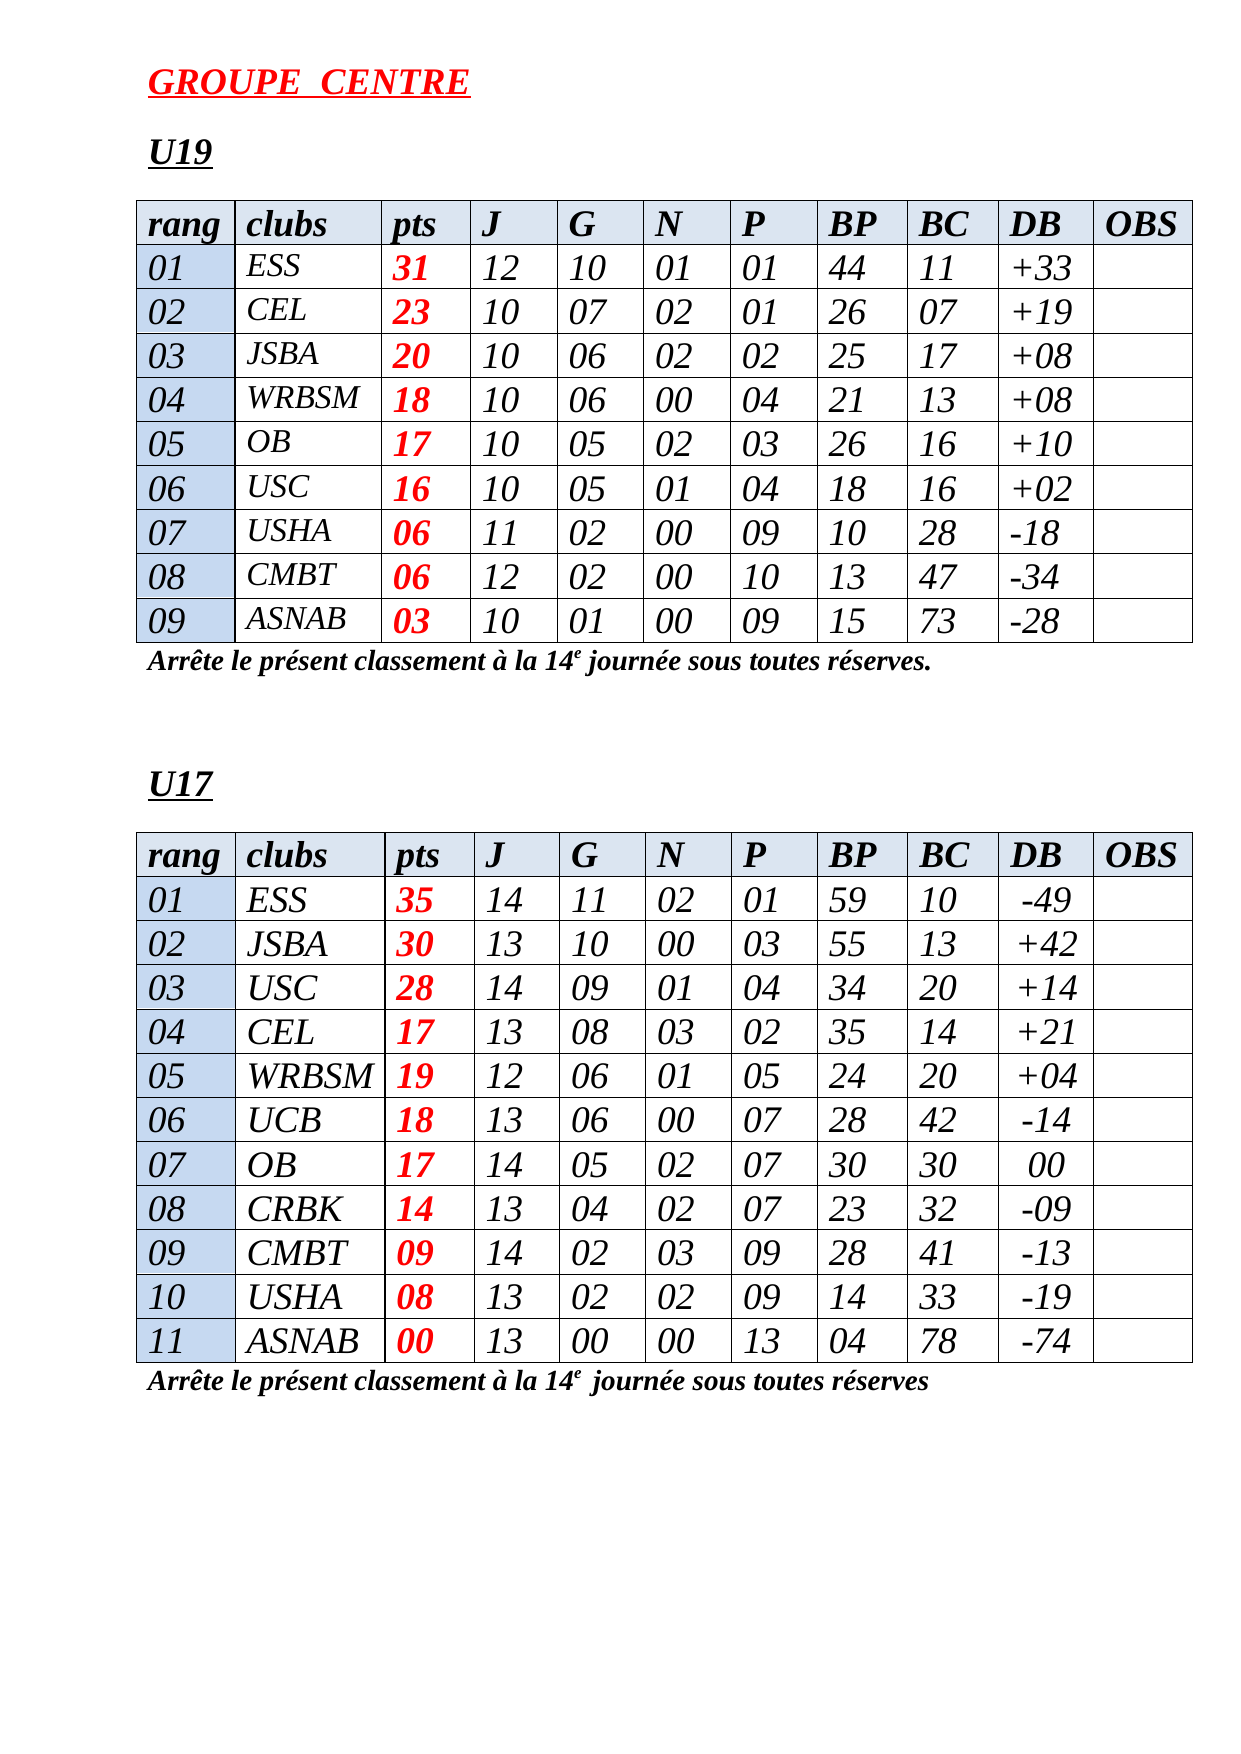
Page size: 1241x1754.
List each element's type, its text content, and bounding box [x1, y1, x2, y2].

table_cell 01 [732, 877, 817, 920]
table_cell 30 [908, 1142, 998, 1185]
table_header P [732, 833, 817, 876]
table_cell 26 [818, 422, 907, 465]
table_cell [1094, 1275, 1192, 1318]
table_cell [1094, 334, 1192, 377]
table_cell 28 [386, 965, 474, 1008]
table_header clubs [236, 833, 384, 876]
table_cell 17 [386, 1142, 474, 1185]
table_cell 02 [560, 1230, 645, 1273]
table_cell 03 [732, 921, 817, 964]
table_cell 00 [644, 510, 730, 553]
table_cell 02 [646, 877, 731, 920]
table_cell 06 [560, 1098, 645, 1141]
table_cell [1094, 1319, 1192, 1362]
table_cell 06 [382, 554, 470, 597]
table_cell ASNAB [236, 599, 381, 642]
table_cell 04 [818, 1319, 907, 1362]
table_header J [471, 201, 557, 244]
table_cell [1094, 1142, 1192, 1185]
table_cell 35 [386, 877, 474, 920]
text Arrête le présent classement à la 14e journée sous toutes réserves [148, 1363, 1181, 1396]
table_cell 34 [818, 965, 907, 1008]
table_cell 02 [646, 1275, 731, 1318]
table_cell 04 [731, 378, 817, 421]
table_cell 13 [818, 554, 907, 597]
table_cell 25 [818, 334, 907, 377]
table_cell 00 [644, 554, 730, 597]
text Arrête le présent classement à la 14e journée sous toutes réserves. [148, 643, 1181, 676]
table_cell 10 [560, 921, 645, 964]
table_cell [1094, 245, 1192, 288]
table_cell 09 [560, 965, 645, 1008]
table_cell 06 [560, 1054, 645, 1097]
table_cell 32 [908, 1186, 998, 1229]
table_cell 12 [471, 245, 557, 288]
table_cell 06 [137, 466, 234, 509]
table_cell +21 [999, 1010, 1093, 1053]
table_cell 10 [558, 245, 643, 288]
table_header OBS [1094, 201, 1192, 244]
table_cell 20 [382, 334, 470, 377]
table_cell 01 [731, 289, 817, 332]
table_cell 02 [644, 422, 730, 465]
table_cell 11 [560, 877, 645, 920]
table_cell -14 [999, 1098, 1093, 1141]
table_header N [646, 833, 731, 876]
table_cell +14 [999, 965, 1093, 1008]
table_cell 06 [558, 334, 643, 377]
table_cell -49 [999, 877, 1093, 920]
table_cell WRBSM [236, 378, 381, 421]
table_cell 10 [471, 378, 557, 421]
table_cell 16 [908, 422, 998, 465]
table_cell +08 [999, 334, 1093, 377]
table_cell 11 [471, 510, 557, 553]
table_cell 78 [908, 1319, 998, 1362]
table_cell 07 [732, 1142, 817, 1185]
table_cell 07 [137, 1142, 235, 1185]
table_cell 05 [137, 1054, 235, 1097]
table_cell [1094, 1054, 1192, 1097]
table_header OBS [1094, 833, 1192, 876]
table_cell 05 [560, 1142, 645, 1185]
table_cell 14 [818, 1275, 907, 1318]
table_header clubs [236, 201, 381, 244]
table_cell 02 [137, 921, 235, 964]
table_header BC [908, 201, 998, 244]
table_cell 10 [471, 466, 557, 509]
table_cell 14 [908, 1010, 998, 1053]
table_cell -34 [999, 554, 1093, 597]
table_cell [1094, 466, 1192, 509]
table_cell 08 [386, 1275, 474, 1318]
table_cell 07 [558, 289, 643, 332]
table_cell [1094, 1186, 1192, 1229]
table_cell [1094, 1230, 1192, 1273]
table_cell 26 [818, 289, 907, 332]
table_cell 04 [137, 378, 234, 421]
table_header G [560, 833, 645, 876]
table_cell 06 [382, 510, 470, 553]
table_cell 01 [644, 466, 730, 509]
table_cell 01 [646, 1054, 731, 1097]
table_cell 01 [731, 245, 817, 288]
table_cell OB [236, 422, 381, 465]
table_cell 28 [818, 1230, 907, 1273]
table_cell 02 [644, 334, 730, 377]
table_cell 07 [137, 510, 234, 553]
table_cell 10 [137, 1275, 235, 1318]
table_cell USC [236, 965, 384, 1008]
table_cell 13 [475, 1010, 559, 1053]
table_cell 73 [908, 599, 998, 642]
table_cell [1094, 1010, 1192, 1053]
table_cell +42 [999, 921, 1093, 964]
table_cell 18 [382, 378, 470, 421]
table_cell [1094, 1098, 1192, 1141]
table_cell 13 [475, 1319, 559, 1362]
table_cell 08 [560, 1010, 645, 1053]
table_cell 01 [644, 245, 730, 288]
table_cell 06 [137, 1098, 235, 1141]
table_cell 11 [908, 245, 998, 288]
table_cell +04 [999, 1054, 1093, 1097]
table_cell [1094, 422, 1192, 465]
table_cell 21 [818, 378, 907, 421]
table_cell CEL [236, 289, 381, 332]
table_cell 02 [644, 289, 730, 332]
table_cell 47 [908, 554, 998, 597]
table_cell 01 [646, 965, 731, 1008]
table_cell 14 [475, 965, 559, 1008]
table_cell -74 [999, 1319, 1093, 1362]
table_cell 16 [382, 466, 470, 509]
table_cell 13 [475, 1186, 559, 1229]
table_header rang [137, 201, 234, 244]
table_header G [558, 201, 643, 244]
table_cell 07 [732, 1186, 817, 1229]
table_cell 09 [386, 1230, 474, 1273]
text U17 [148, 761, 1181, 804]
table_cell ESS [236, 877, 384, 920]
table_cell 16 [908, 466, 998, 509]
table_cell 07 [732, 1098, 817, 1141]
table_cell 09 [137, 1230, 235, 1273]
table_cell -13 [999, 1230, 1093, 1273]
table_cell +02 [999, 466, 1093, 509]
table_header pts [386, 833, 474, 876]
table_cell 02 [646, 1186, 731, 1229]
table_cell 10 [471, 334, 557, 377]
table_cell 20 [908, 1054, 998, 1097]
table_cell 05 [558, 466, 643, 509]
table_cell -19 [999, 1275, 1093, 1318]
table_header DB [999, 833, 1093, 876]
table_cell 00 [646, 921, 731, 964]
table_cell 23 [818, 1186, 907, 1229]
table_cell +08 [999, 378, 1093, 421]
table_cell 01 [137, 245, 234, 288]
table_cell 05 [732, 1054, 817, 1097]
table_cell 10 [471, 599, 557, 642]
table_cell JSBA [236, 921, 384, 964]
table_cell [1094, 554, 1192, 597]
table_cell 02 [646, 1142, 731, 1185]
table_cell 17 [908, 334, 998, 377]
table_cell 23 [382, 289, 470, 332]
table_cell 24 [818, 1054, 907, 1097]
table_cell 03 [731, 422, 817, 465]
table_cell [1094, 599, 1192, 642]
table_cell 13 [475, 1098, 559, 1141]
table_cell [1094, 289, 1192, 332]
table_cell 17 [382, 422, 470, 465]
table_cell 14 [475, 1142, 559, 1185]
table_cell 09 [732, 1275, 817, 1318]
table_cell 00 [646, 1319, 731, 1362]
table_cell CMBT [236, 1230, 384, 1273]
table_cell 03 [137, 965, 235, 1008]
table_cell ASNAB [236, 1319, 384, 1362]
table_cell 35 [818, 1010, 907, 1053]
table_cell 41 [908, 1230, 998, 1273]
table_cell 08 [137, 1186, 235, 1229]
table_cell 04 [137, 1010, 235, 1053]
table_cell 13 [475, 1275, 559, 1318]
table_cell 00 [999, 1142, 1093, 1185]
table_header pts [382, 201, 470, 244]
table_cell +10 [999, 422, 1093, 465]
table_cell 04 [560, 1186, 645, 1229]
table_cell 17 [386, 1010, 474, 1053]
table_cell -28 [999, 599, 1093, 642]
table_header P [731, 201, 817, 244]
table_cell 10 [818, 510, 907, 553]
table_cell 00 [646, 1098, 731, 1141]
table_cell 09 [732, 1230, 817, 1273]
table_cell 06 [558, 378, 643, 421]
table_cell 28 [908, 510, 998, 553]
table_cell +19 [999, 289, 1093, 332]
table_cell 10 [471, 289, 557, 332]
table_cell 02 [558, 510, 643, 553]
table_cell 00 [644, 599, 730, 642]
table_cell 14 [475, 877, 559, 920]
table_cell 13 [732, 1319, 817, 1362]
table_cell 44 [818, 245, 907, 288]
table_cell 11 [137, 1319, 235, 1362]
table_cell 15 [818, 599, 907, 642]
table_cell 08 [137, 554, 234, 597]
table_cell 00 [386, 1319, 474, 1362]
table_cell 09 [731, 599, 817, 642]
table_cell CMBT [236, 554, 381, 597]
table_cell 10 [471, 422, 557, 465]
table_cell 02 [732, 1010, 817, 1053]
table_cell [1094, 378, 1192, 421]
table_cell 09 [137, 599, 234, 642]
table_cell 01 [558, 599, 643, 642]
table_cell 28 [818, 1098, 907, 1141]
table_cell [1094, 921, 1192, 964]
table_cell 13 [475, 921, 559, 964]
table_cell 00 [644, 378, 730, 421]
table_cell [1094, 965, 1192, 1008]
table_cell 03 [382, 599, 470, 642]
table_cell 33 [908, 1275, 998, 1318]
table_cell 02 [137, 289, 234, 332]
table_cell CRBK [236, 1186, 384, 1229]
table_cell JSBA [236, 334, 381, 377]
text GROUPE CENTRE [148, 59, 1181, 102]
table_cell 02 [560, 1275, 645, 1318]
table_cell 19 [386, 1054, 474, 1097]
table_cell WRBSM [236, 1054, 384, 1097]
table_cell 13 [908, 921, 998, 964]
table_cell 04 [731, 466, 817, 509]
table_cell 03 [137, 334, 234, 377]
table_cell CEL [236, 1010, 384, 1053]
table_cell 55 [818, 921, 907, 964]
table_cell USC [236, 466, 381, 509]
table_cell [1094, 510, 1192, 553]
table_cell 02 [731, 334, 817, 377]
table_header rang [137, 833, 235, 876]
table_header N [644, 201, 730, 244]
table_header DB [999, 201, 1093, 244]
table_cell OB [236, 1142, 384, 1185]
table_cell 13 [908, 378, 998, 421]
table_cell 12 [471, 554, 557, 597]
table_cell 10 [731, 554, 817, 597]
table_cell 04 [732, 965, 817, 1008]
table_header J [475, 833, 559, 876]
table_cell 42 [908, 1098, 998, 1141]
table_header BP [818, 833, 907, 876]
table_cell UCB [236, 1098, 384, 1141]
table_cell 03 [646, 1230, 731, 1273]
table_cell 02 [558, 554, 643, 597]
table_cell 05 [137, 422, 234, 465]
table_cell 18 [386, 1098, 474, 1141]
table_cell 12 [475, 1054, 559, 1097]
table_cell 20 [908, 965, 998, 1008]
table_cell 30 [386, 921, 474, 964]
table_cell 03 [646, 1010, 731, 1053]
table_cell 14 [475, 1230, 559, 1273]
table_cell USHA [236, 510, 381, 553]
table_cell 10 [908, 877, 998, 920]
table_cell 14 [386, 1186, 474, 1229]
table_cell -09 [999, 1186, 1093, 1229]
table_cell 05 [558, 422, 643, 465]
table_cell +33 [999, 245, 1093, 288]
table_cell 09 [731, 510, 817, 553]
table_cell 18 [818, 466, 907, 509]
table_cell ESS [236, 245, 381, 288]
text U19 [148, 129, 1181, 173]
table_cell USHA [236, 1275, 384, 1318]
table_cell 07 [908, 289, 998, 332]
table_header BP [818, 201, 907, 244]
table_cell 59 [818, 877, 907, 920]
table_cell 31 [382, 245, 470, 288]
table_cell [1094, 877, 1192, 920]
table_cell -18 [999, 510, 1093, 553]
table_cell 30 [818, 1142, 907, 1185]
table_cell 01 [137, 877, 235, 920]
table_cell 00 [560, 1319, 645, 1362]
table_header BC [908, 833, 998, 876]
